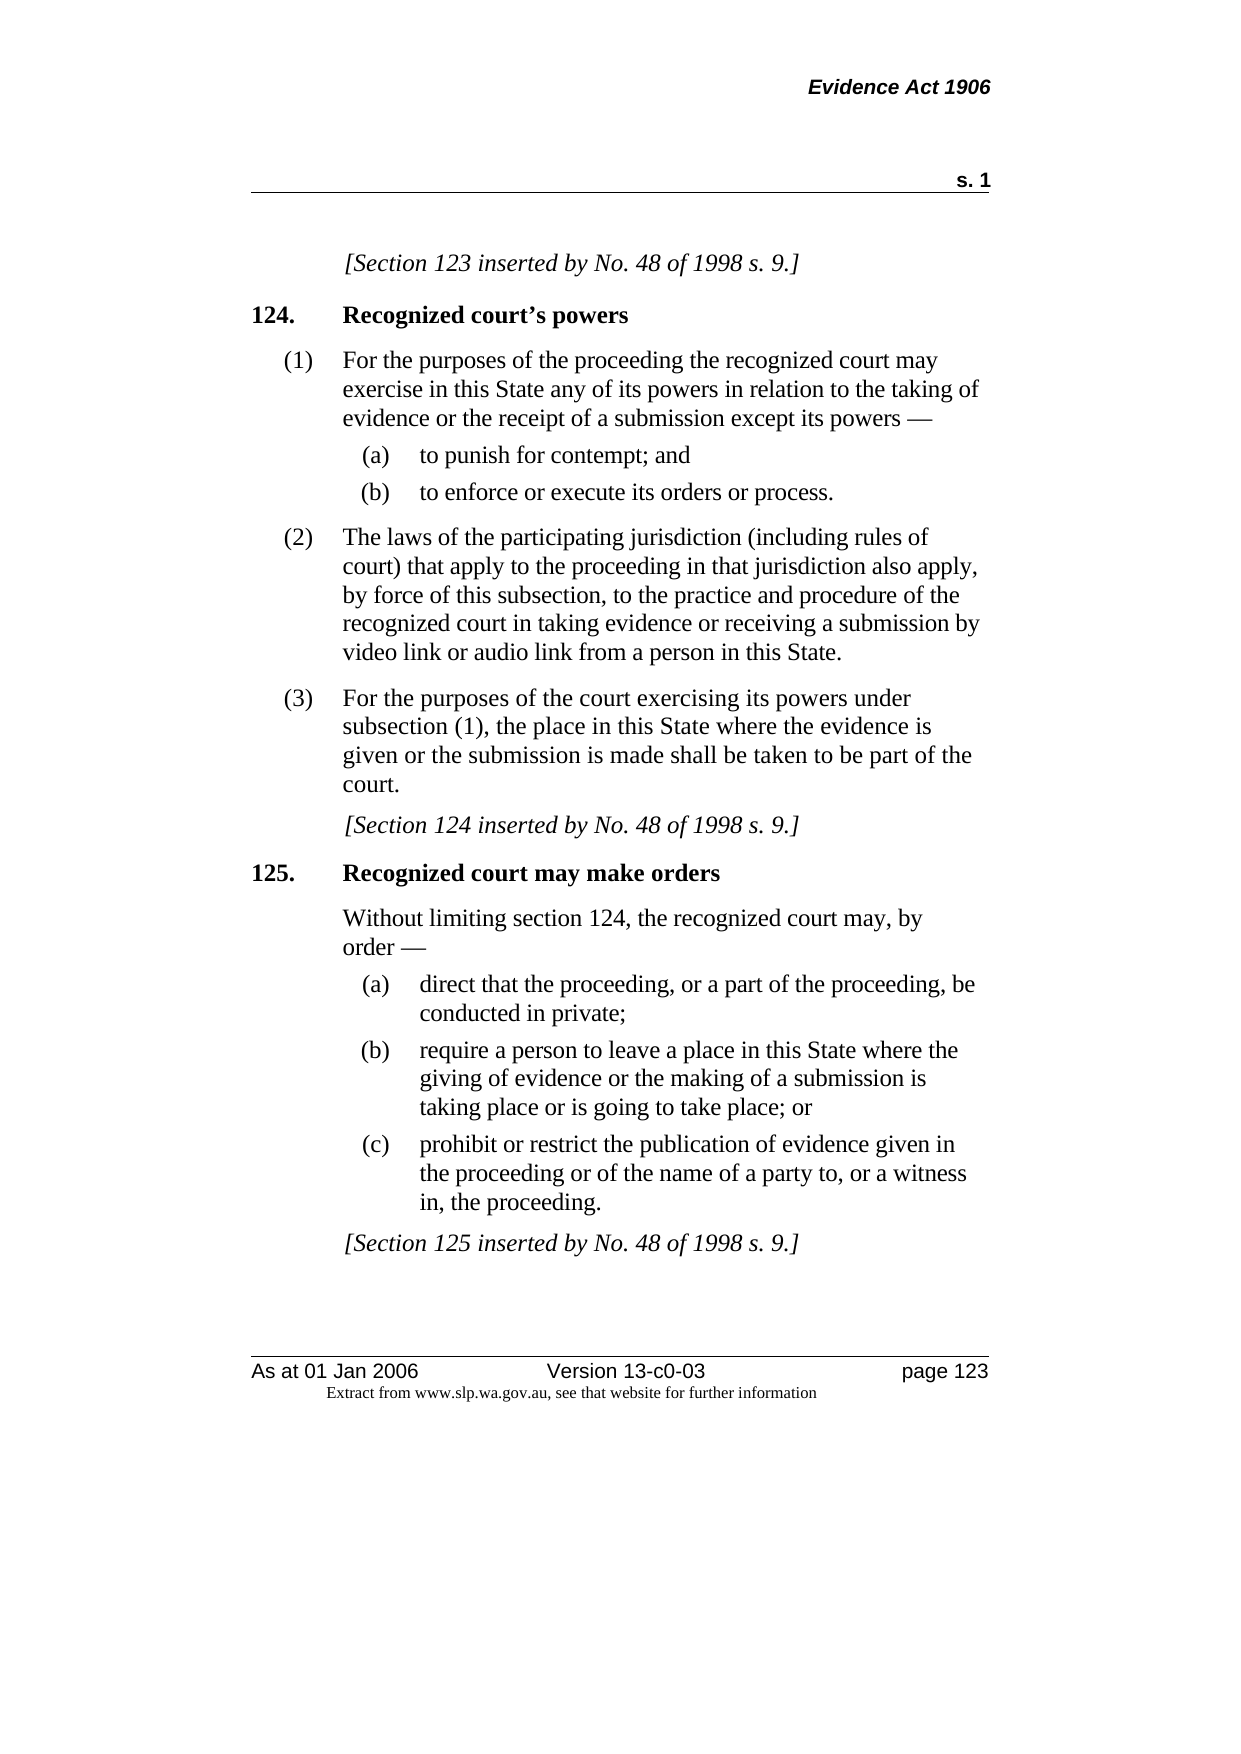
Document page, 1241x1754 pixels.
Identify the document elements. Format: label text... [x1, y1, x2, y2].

text (2) The laws of the participating jurisdiction (including rules of court) that apply to the proceeding in that jurisdiction also apply, by force of this subsection, to the practice and procedure of the recognized court in taking evidence or receiving a submission by video link or audio link from a person in this State. [251, 522, 989, 666]
text Without limiting section 124, the recognized court may, by order — [251, 903, 989, 961]
text (1) For the purposes of the proceeding the recognized court may exercise in this State any of its powers in relation to the taking of evidence or the receipt of a submission except its powers — [251, 345, 989, 431]
subtitle 124. Recognized court’s powers [251, 300, 989, 328]
subtitle 125. Recognized court may make orders [251, 858, 989, 886]
text (a) direct that the proceeding, or a part of the proceeding, be conducted in private; [251, 969, 989, 1026]
text [Section 124 inserted by No. 48 of 1998 s. 9.] [251, 810, 989, 839]
text (3) For the purposes of the court exercising its powers under subsection (1), the place in this State where the evidence is given or the submission is made shall be taken to be part of the court. [251, 683, 989, 798]
text [Section 125 inserted by No. 48 of 1998 s. 9.] [251, 1228, 989, 1257]
text (b) to enforce or execute its orders or process. [251, 477, 989, 506]
text (c) prohibit or restrict the publication of evidence given in the proceeding or of the name of a party to, or a witness in, the proceeding. [251, 1129, 989, 1216]
text (a) to punish for contempt; and [251, 440, 989, 468]
text [Section 123 inserted by No. 48 of 1998 s. 9.] [251, 248, 989, 277]
text (b) require a person to leave a place in this State where the giving of evidence or the making of a submission is taking place or is going to take place; or [251, 1035, 989, 1121]
